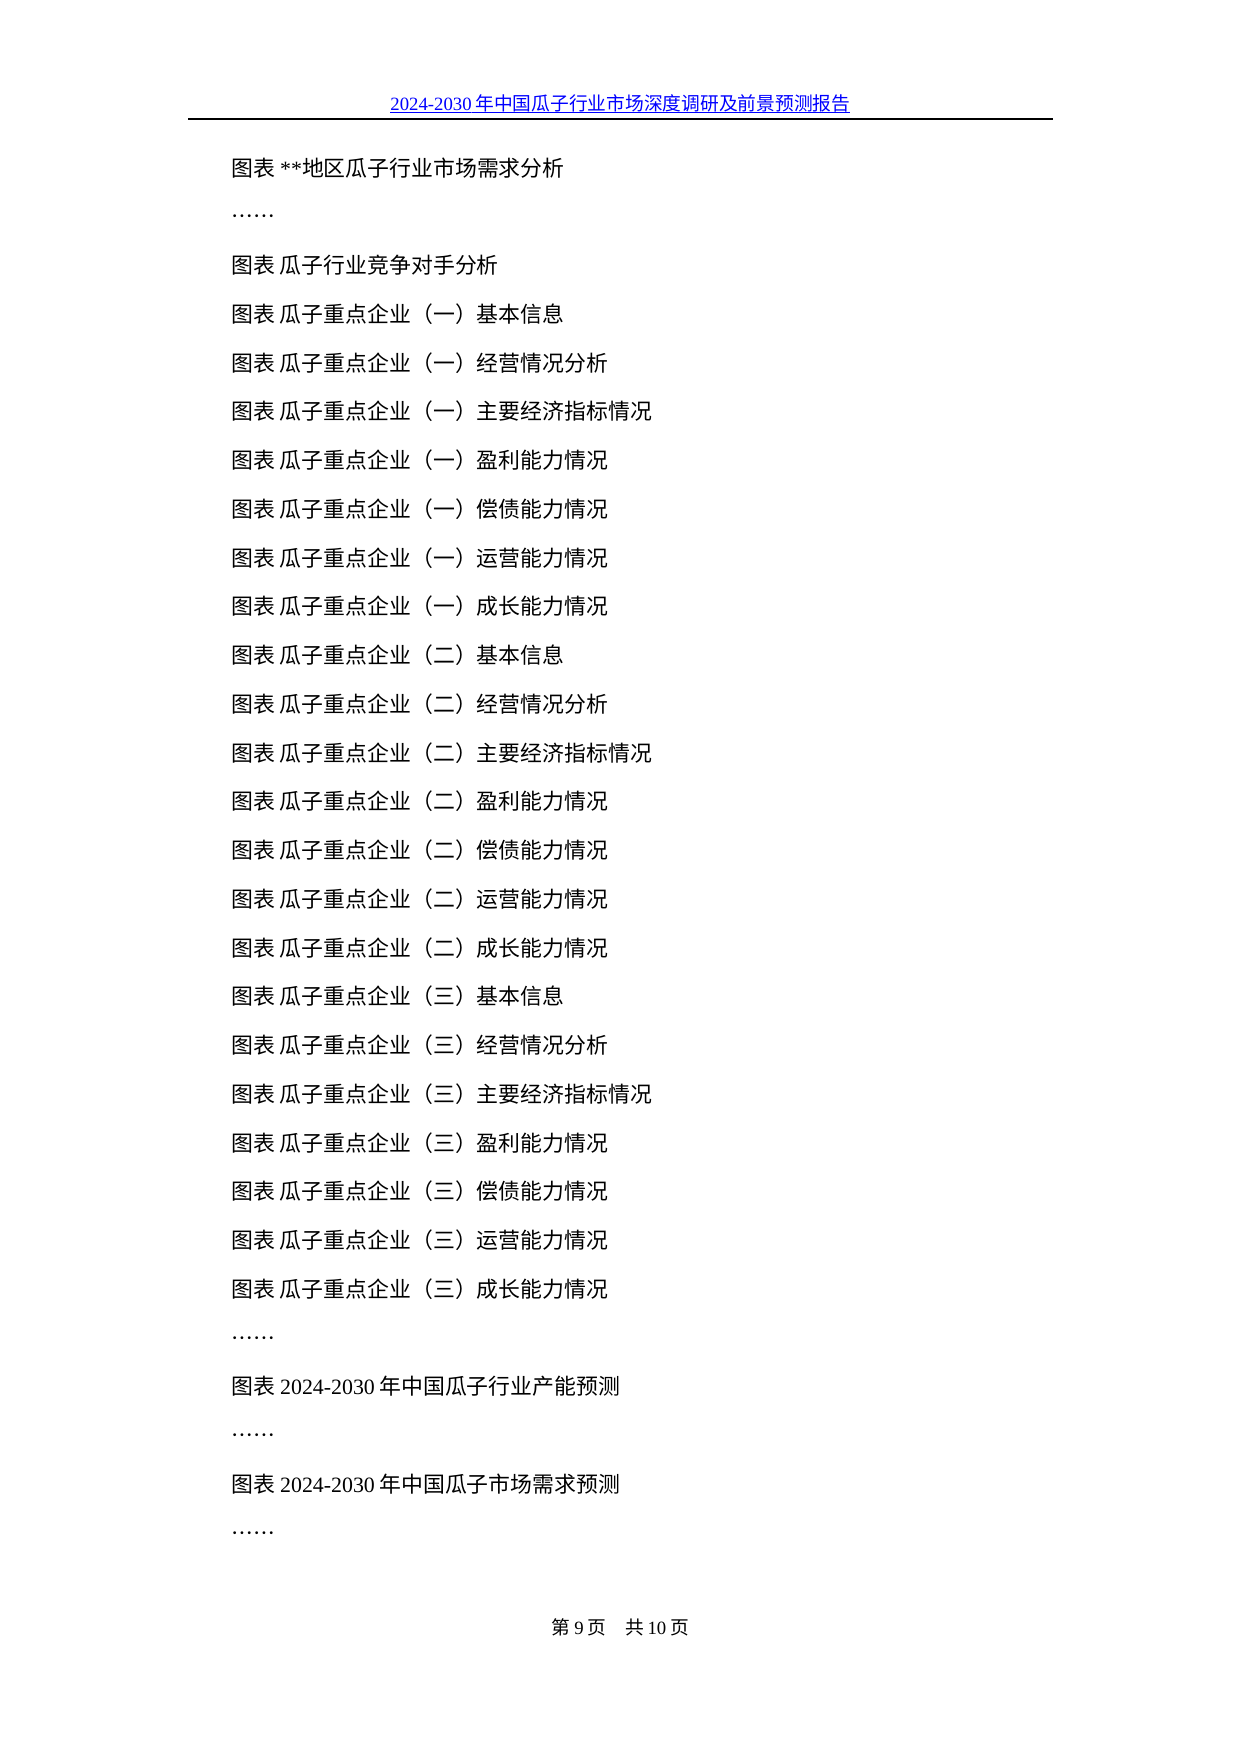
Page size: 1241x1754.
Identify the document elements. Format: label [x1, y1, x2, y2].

text [187, 150, 1053, 1548]
